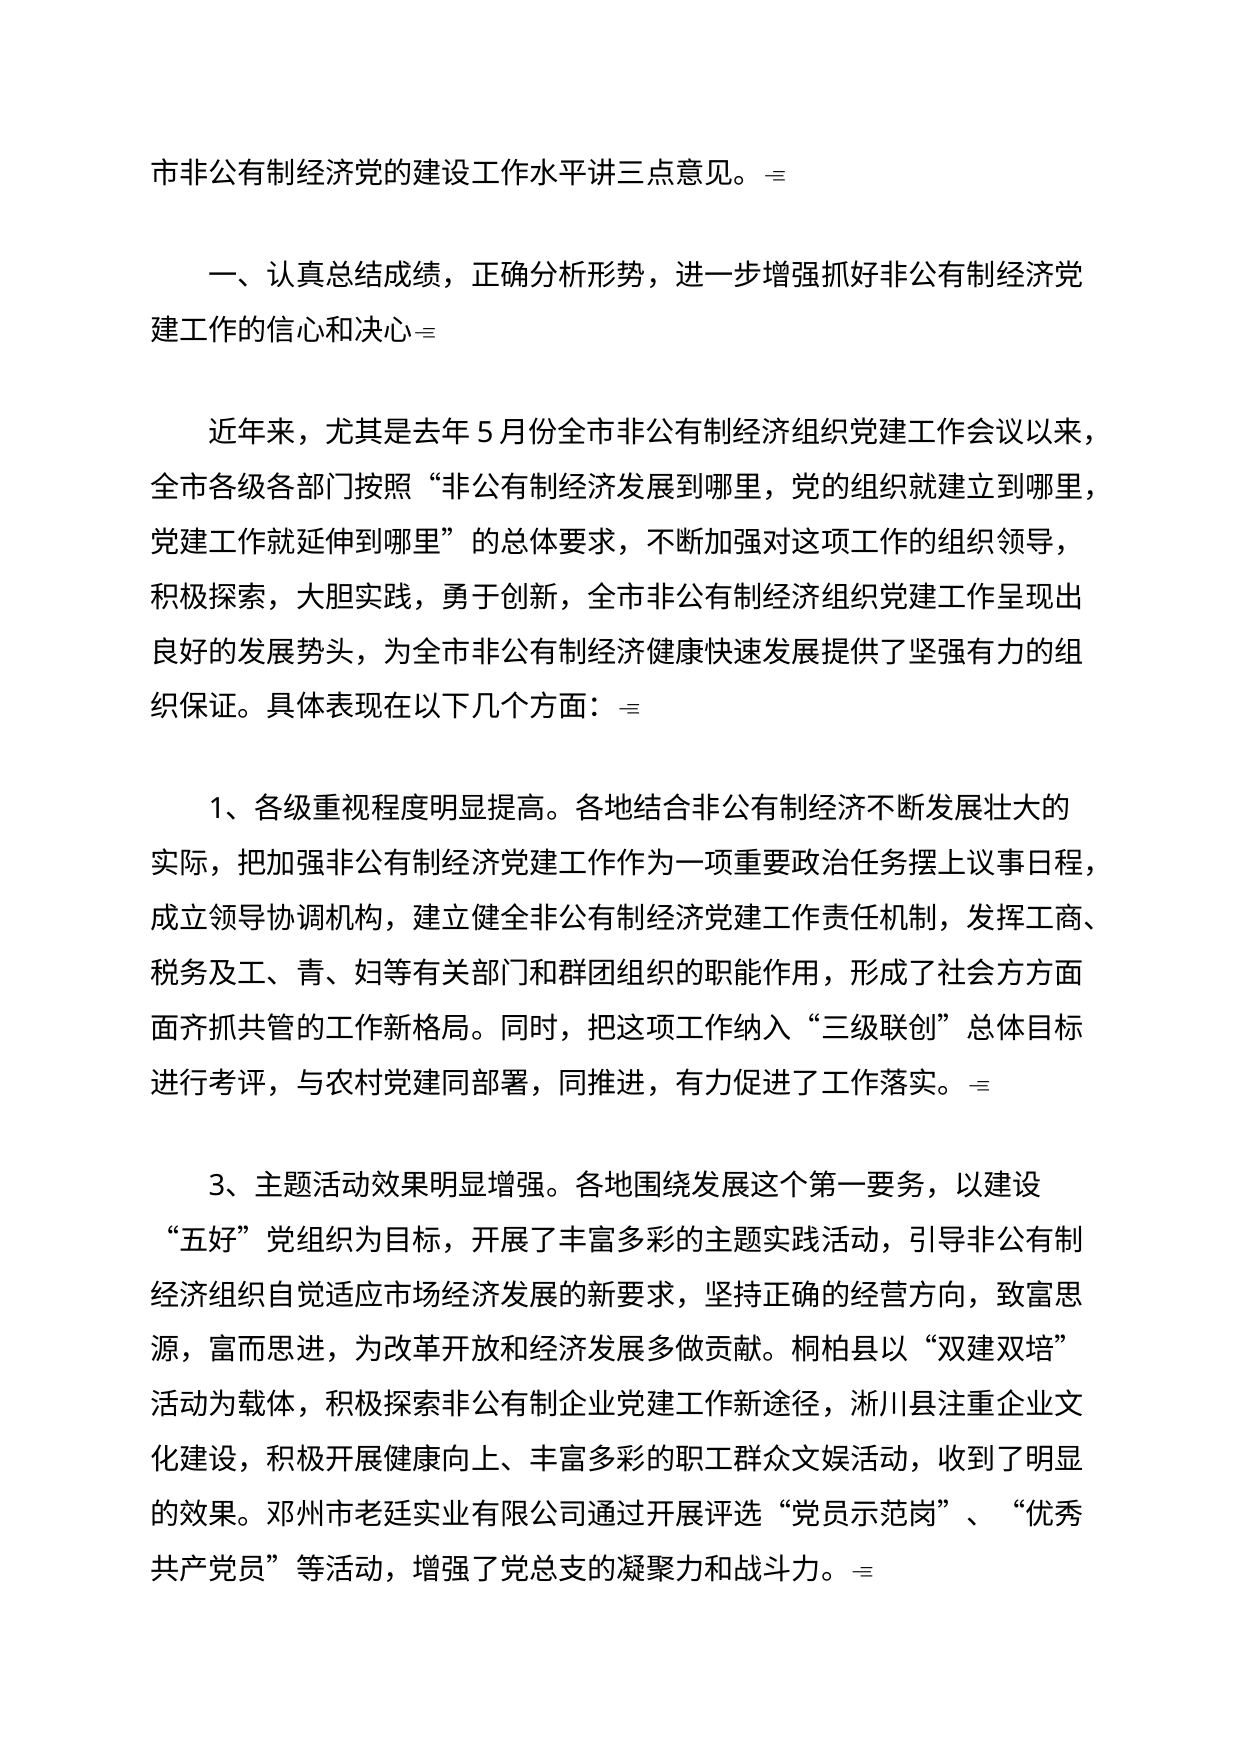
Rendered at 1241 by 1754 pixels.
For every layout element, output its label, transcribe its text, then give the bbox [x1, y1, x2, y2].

text 3、主题活动效果明显增强。各地围绕发展这个第一要务，以建设“五好”党组织为目标，开展了丰富多彩的主题实践活动，引导非公有制经济组织自觉适应市场经济发展的新要求，坚持正确的经营方向，致富思源，富而思进，为改革开放和经济发展多做贡献。桐柏县以“双建双培”活动为载体，积极探索非公有制企业党建工作新途径，淅川县注重企业文化建设，积极开展健康向上、丰富多彩的职工群众文娱活动，收到了明显的效果。邓州市老廷实业有限公司通过开展评选“党员示范岗”、“优秀共产党员”等活动，增强了党总支的凝聚力和战斗力。 [150, 1161, 1090, 1588]
text 1、各级重视程度明显提高。各地结合非公有制经济不断发展壮大的实际，把加强非公有制经济党建工作作为一项重要政治任务摆上议事日程，成立领导协调机构，建立健全非公有制经济党建工作责任机制，发挥工商、税务及工、青、妇等有关部门和群团组织的职能作用，形成了社会方方面面齐抓共管的工作新格局。同时，把这项工作纳入“三级联创”总体目标进行考评，与农村党建同部署，同推进，有力促进了工作落实。 [150, 785, 1090, 1102]
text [150, 150, 1090, 192]
text 近年来，尤其是去年5月份全市非公有制经济组织党建工作会议以来，全市各级各部门按照“非公有制经济发展到哪里，党的组织就建立到哪里，党建工作就延伸到哪里”的总体要求，不断加强对这项工作的组织领导，积极探索，大胆实践，勇于创新，全市非公有制经济组织党建工作呈现出良好的发展势头，为全市非公有制经济健康快速发展提供了坚强有力的组织保证。具体表现在以下几个方面： [150, 408, 1090, 725]
text 一、认真总结成绩，正确分析形势，进一步增强抓好非公有制经济党建工作的信心和决心 [150, 252, 1090, 349]
